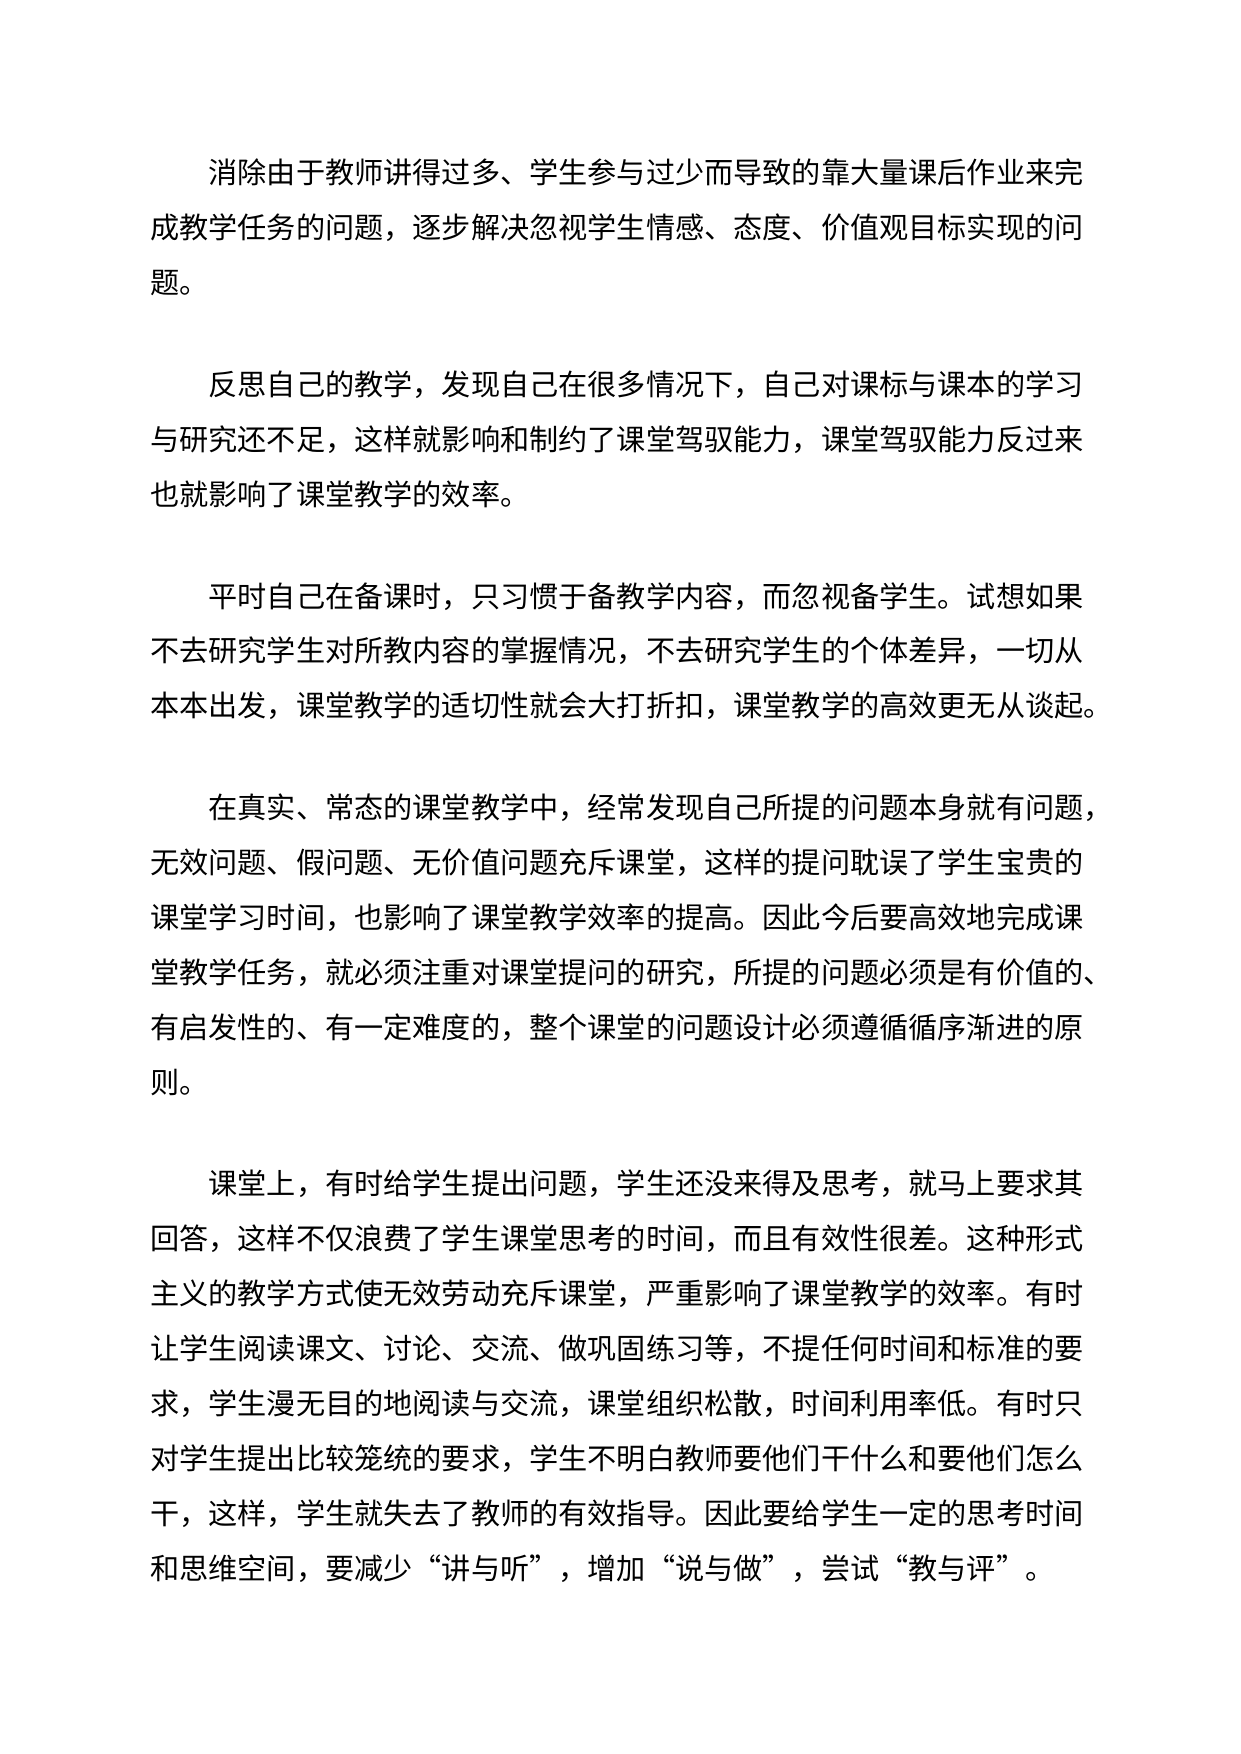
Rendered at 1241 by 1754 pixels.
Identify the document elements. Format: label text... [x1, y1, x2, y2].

text 消除由于教师讲得过多、学生参与过少而导致的靠大量课后作业来完成教学任务的问题，逐步解决忽视学生情感、态度、价值观目标实现的问题。 [150, 150, 1090, 302]
text 平时自己在备课时，只习惯于备教学内容，而忽视备学生。试想如果不去研究学生对所教内容的掌握情况，不去研究学生的个体差异，一切从本本出发，课堂教学的适切性就会大打折扣，课堂教学的高效更无从谈起。 [150, 573, 1090, 725]
text 在真实、常态的课堂教学中，经常发现自己所提的问题本身就有问题，无效问题、假问题、无价值问题充斥课堂，这样的提问耽误了学生宝贵的课堂学习时间，也影响了课堂教学效率的提高。因此今后要高效地完成课堂教学任务，就必须注重对课堂提问的研究，所提的问题必须是有价值的、有启发性的、有一定难度的，整个课堂的问题设计必须遵循循序渐进的原则。 [150, 785, 1090, 1101]
text 课堂上，有时给学生提出问题，学生还没来得及思考，就马上要求其回答，这样不仅浪费了学生课堂思考的时间，而且有效性很差。这种形式主义的教学方式使无效劳动充斥课堂，严重影响了课堂教学的效率。有时让学生阅读课文、讨论、交流、做巩固练习等，不提任何时间和标准的要求，学生漫无目的地阅读与交流，课堂组织松散，时间利用率低。有时只对学生提出比较笼统的要求，学生不明白教师要他们干什么和要他们怎么干，这样，学生就失去了教师的有效指导。因此要给学生一定的思考时间和思维空间，要减少“讲与听”，增加“说与做”，尝试“教与评”。 [150, 1161, 1090, 1587]
text 反思自己的教学，发现自己在很多情况下，自己对课标与课本的学习与研究还不足，这样就影响和制约了课堂驾驭能力，课堂驾驭能力反过来也就影响了课堂教学的效率。 [150, 362, 1090, 514]
